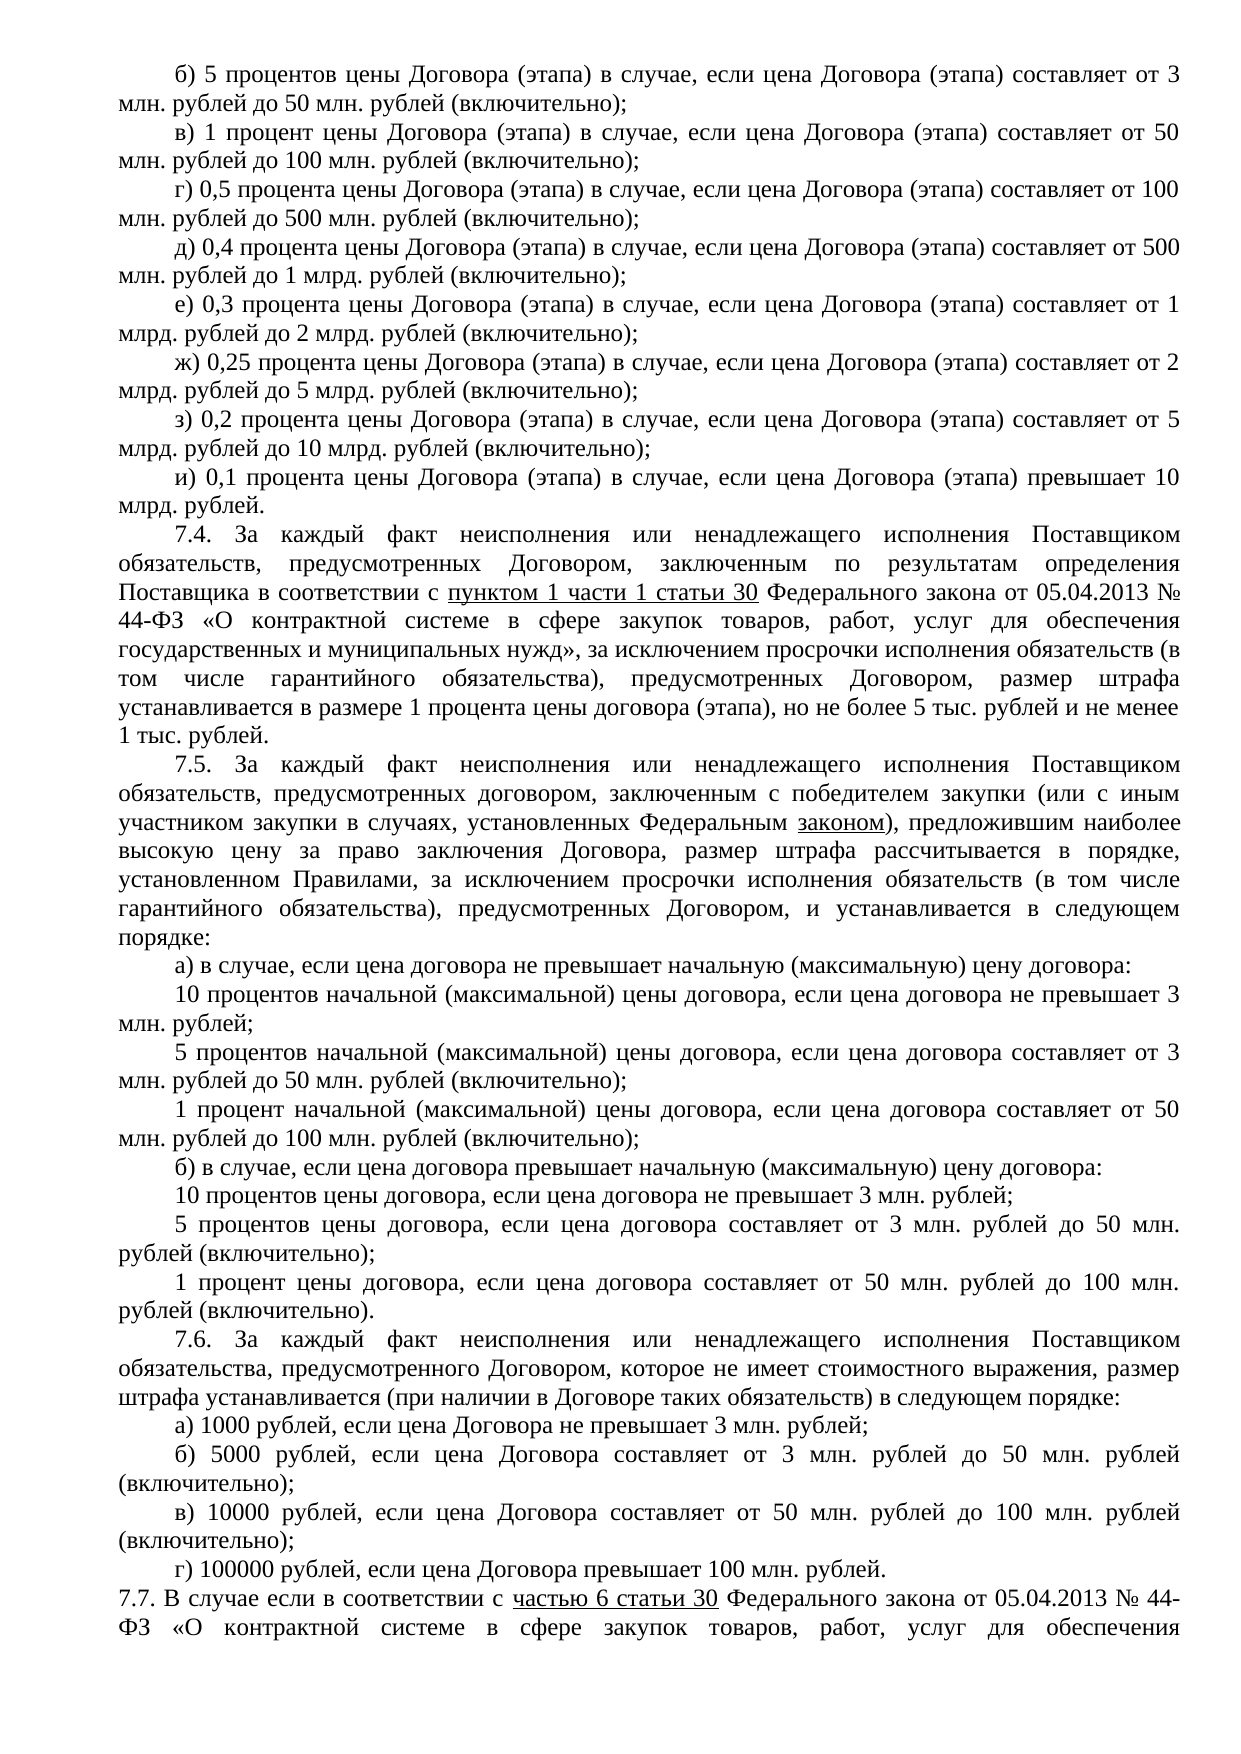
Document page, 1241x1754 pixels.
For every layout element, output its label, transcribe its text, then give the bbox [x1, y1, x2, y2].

text 1 процент начальной (максимальной) цены договора, если цена договора составляет от 50 млн. рублей до 100 млн. рублей (включительно); [118, 1094, 1181, 1152]
text в) 1 процент цены Договора (этапа) в случае, если цена Договора (этапа) составляет от 50 млн. рублей до 100 млн. рублей (включительно); [118, 117, 1181, 174]
text е) 0,3 процента цены Договора (этапа) в случае, если цена Договора (этапа) составляет от 1 млрд. рублей до 2 млрд. рублей (включительно); [118, 289, 1181, 347]
text д) 0,4 процента цены Договора (этапа) в случае, если цена Договора (этапа) составляет от 500 млн. рублей до 1 млрд. рублей (включительно); [118, 232, 1181, 289]
text а) в случае, если цена договора не превышает начальную (максимальную) цену договора: [118, 950, 1181, 979]
text б) 5 процентов цены Договора (этапа) в случае, если цена Договора (этапа) составляет от 3 млн. рублей до 50 млн. рублей (включительно); [118, 59, 1181, 117]
text 5 процентов начальной (максимальной) цены договора, если цена договора составляет от 3 млн. рублей до 50 млн. рублей (включительно); [118, 1037, 1181, 1094]
text 1 процент цены договора, если цена договора составляет от 50 млн. рублей до 100 млн. рублей (включительно). [118, 1267, 1181, 1324]
text и) 0,1 процента цены Договора (этапа) в случае, если цена Договора (этапа) превышает 10 млрд. рублей. [118, 462, 1181, 519]
text 5 процентов цены договора, если цена договора составляет от 3 млн. рублей до 50 млн. рублей (включительно); [118, 1209, 1181, 1267]
text г) 100000 рублей, если цена Договора превышает 100 млн. рублей. [118, 1554, 1181, 1583]
text 10 процентов цены договора, если цена договора не превышает 3 млн. рублей; [118, 1180, 1181, 1209]
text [118, 1583, 1181, 1640]
text 10 процентов начальной (максимальной) цены договора, если цена договора не превышает 3 млн. рублей; [118, 979, 1181, 1037]
text 7.5. За каждый факт неисполнения или ненадлежащего исполнения Поставщиком обязательств, предусмотренных договором, заключенным с победителем закупки (или с иным участником закупки в случаях, установленных Федеральным законом), предложившим наиболее высокую цену за право заключения Договора, размер штрафа рассчитывается в порядке, установленном Правилами, за исключением просрочки исполнения обязательств (в том числе гарантийного обязательства), предусмотренных Договором, и устанавливается в следующем порядке: [118, 749, 1181, 950]
text в) 10000 рублей, если цена Договора составляет от 50 млн. рублей до 100 млн. рублей (включительно); [118, 1497, 1181, 1554]
text ж) 0,25 процента цены Договора (этапа) в случае, если цена Договора (этапа) составляет от 2 млрд. рублей до 5 млрд. рублей (включительно); [118, 347, 1181, 404]
text б) 5000 рублей, если цена Договора составляет от 3 млн. рублей до 50 млн. рублей (включительно); [118, 1439, 1181, 1497]
text а) 1000 рублей, если цена Договора не превышает 3 млн. рублей; [118, 1410, 1181, 1439]
text 7.4. За каждый факт неисполнения или ненадлежащего исполнения Поставщиком обязательств, предусмотренных Договором, заключенным по результатам определения Поставщика в соответствии с пунктом 1 части 1 статьи 30 Федерального закона от 05.04.2013 № 44-ФЗ «О контрактной системе в сфере закупок товаров, работ, услуг для обеспечения государственных и муниципальных нужд», за исключением просрочки исполнения обязательств (в том числе гарантийного обязательства), предусмотренных Договором, размер штрафа устанавливается в размере 1 процента цены договора (этапа), но не более 5 тыс. рублей и не менее 1 тыс. рублей. [118, 519, 1181, 749]
text б) в случае, если цена договора превышает начальную (максимальную) цену договора: [118, 1152, 1181, 1180]
text 7.6. За каждый факт неисполнения или ненадлежащего исполнения Поставщиком обязательства, предусмотренного Договором, которое не имеет стоимостного выражения, размер штрафа устанавливается (при наличии в Договоре таких обязательств) в следующем порядке: [118, 1324, 1181, 1410]
text з) 0,2 процента цены Договора (этапа) в случае, если цена Договора (этапа) составляет от 5 млрд. рублей до 10 млрд. рублей (включительно); [118, 404, 1181, 462]
text г) 0,5 процента цены Договора (этапа) в случае, если цена Договора (этапа) составляет от 100 млн. рублей до 500 млн. рублей (включительно); [118, 174, 1181, 232]
